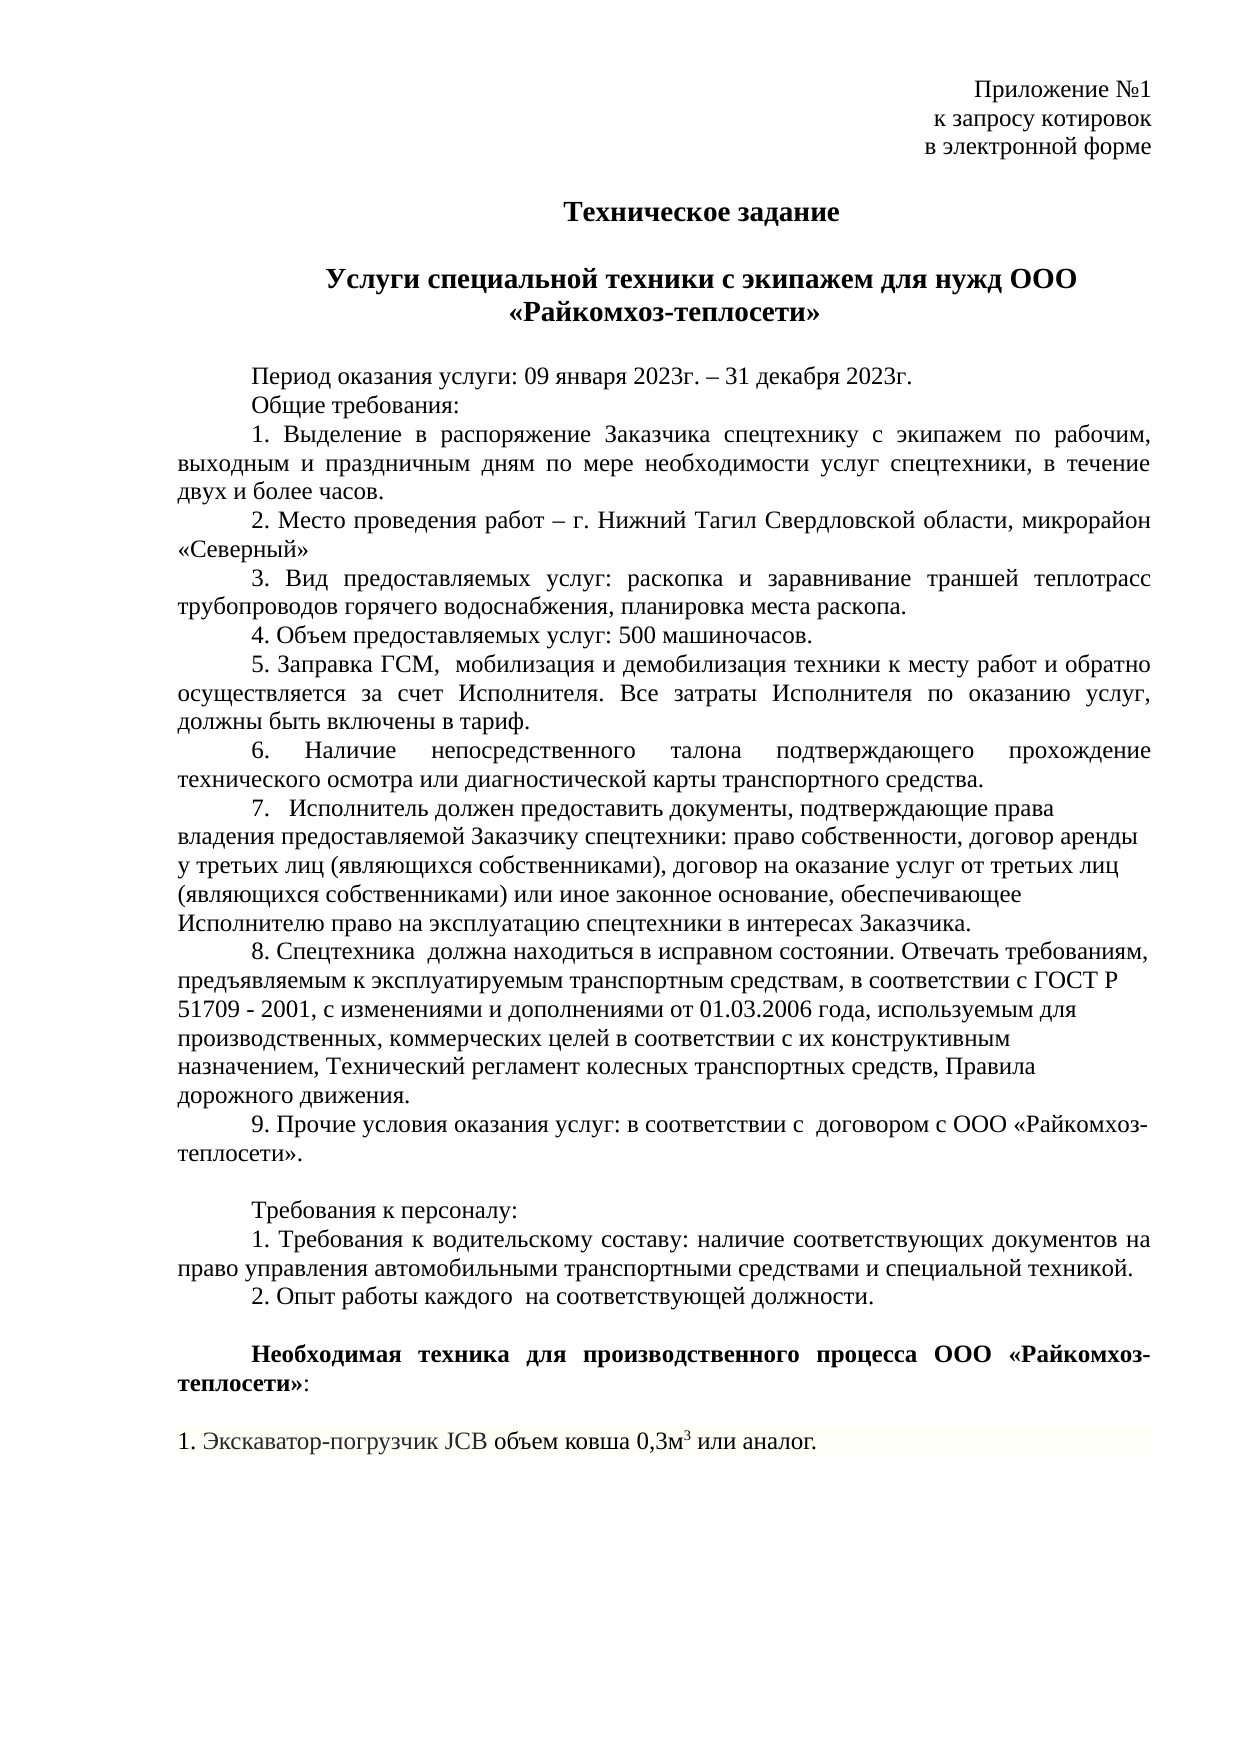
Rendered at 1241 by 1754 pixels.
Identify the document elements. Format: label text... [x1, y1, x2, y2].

text 1. Выделение в распоряжение Заказчика спецтехнику с экипажем по рабочим, выходным и праздничным дням по мере необходимости услуг спецтехники, в течение двух и более часов. [177, 419, 1152, 505]
text Необходимая техника для производственного процесса ООО «Райкомхоз-теплосети»: [177, 1339, 1152, 1396]
text 3. Вид предоставляемых услуг: раскопка и заравнивание траншей теплотрасс трубопроводов горячего водоснабжения, планировка места раскопа. [177, 563, 1152, 620]
text 5. Заправка ГСМ, мобилизация и демобилизация техники к месту работ и обратно осуществляется за счет Исполнителя. Все затраты Исполнителя по оказанию услуг, должны быть включены в тариф. [177, 649, 1152, 735]
text Период оказания услуги: 09 января 2023г. – 31 декабря 2023г. [177, 361, 1152, 390]
text 2. Опыт работы каждого на соответствующей должности. [177, 1281, 1152, 1310]
subtitle 1. Экскаватор-погрузчик JCB объем ковша 0,3м3 или аналог. [177, 1426, 1152, 1455]
text Приложение №1 [177, 74, 1152, 103]
text 1. Требования к водительскому составу: наличие соответствующих документов на право управления автомобильными транспортными средствами и специальной техникой. [177, 1224, 1152, 1281]
text Техническое задание [177, 194, 1152, 227]
text Общие требования: [177, 390, 1152, 419]
text Требования к персоналу: [177, 1195, 1152, 1224]
text к запросу котировок [177, 103, 1152, 131]
text 6. Наличие непосредственного талона подтверждающего прохождение технического осмотра или диагностической карты транспортного средства. [177, 735, 1152, 793]
text Услуги специальной техники с экипажем для нужд ООО «Райкомхоз-теплосети» [177, 261, 1152, 328]
text 4. Объем предоставляемых услуг: 500 машиночасов. [177, 620, 1152, 649]
text 2. Место проведения работ – г. Нижний Тагил Свердловской области, микрорайон «Северный» [177, 505, 1152, 563]
text 7. Исполнитель должен предоставить документы, подтверждающие права владения предоставляемой Заказчику спецтехники: право собственности, договор аренды у третьих лиц (являющихся собственниками), договор на оказание услуг от третьих лиц (являющихся собственниками) или иное законное основание, обеспечивающее Исполнителю право на эксплуатацию спецтехники в интересах Заказчика. 8. Спецтехника должна находиться в исправном состоянии. Отвечать требованиям, предъявляемым к эксплуатируемым транспортным средствам, в соответствии с ГОСТ Р 51709 - 2001, с изменениями и дополнениями от 01.03.2006 года, используемым для производственных, коммерческих целей в соответствии с их конструктивным назначением, Технический регламент колесных транспортных средств, Правила дорожного движения. 9. Прочие условия оказания услуг: в соответствии с договором с ООО «Райкомхоз-теплосети». [177, 793, 1152, 1166]
text в электронной форме [177, 131, 1152, 160]
